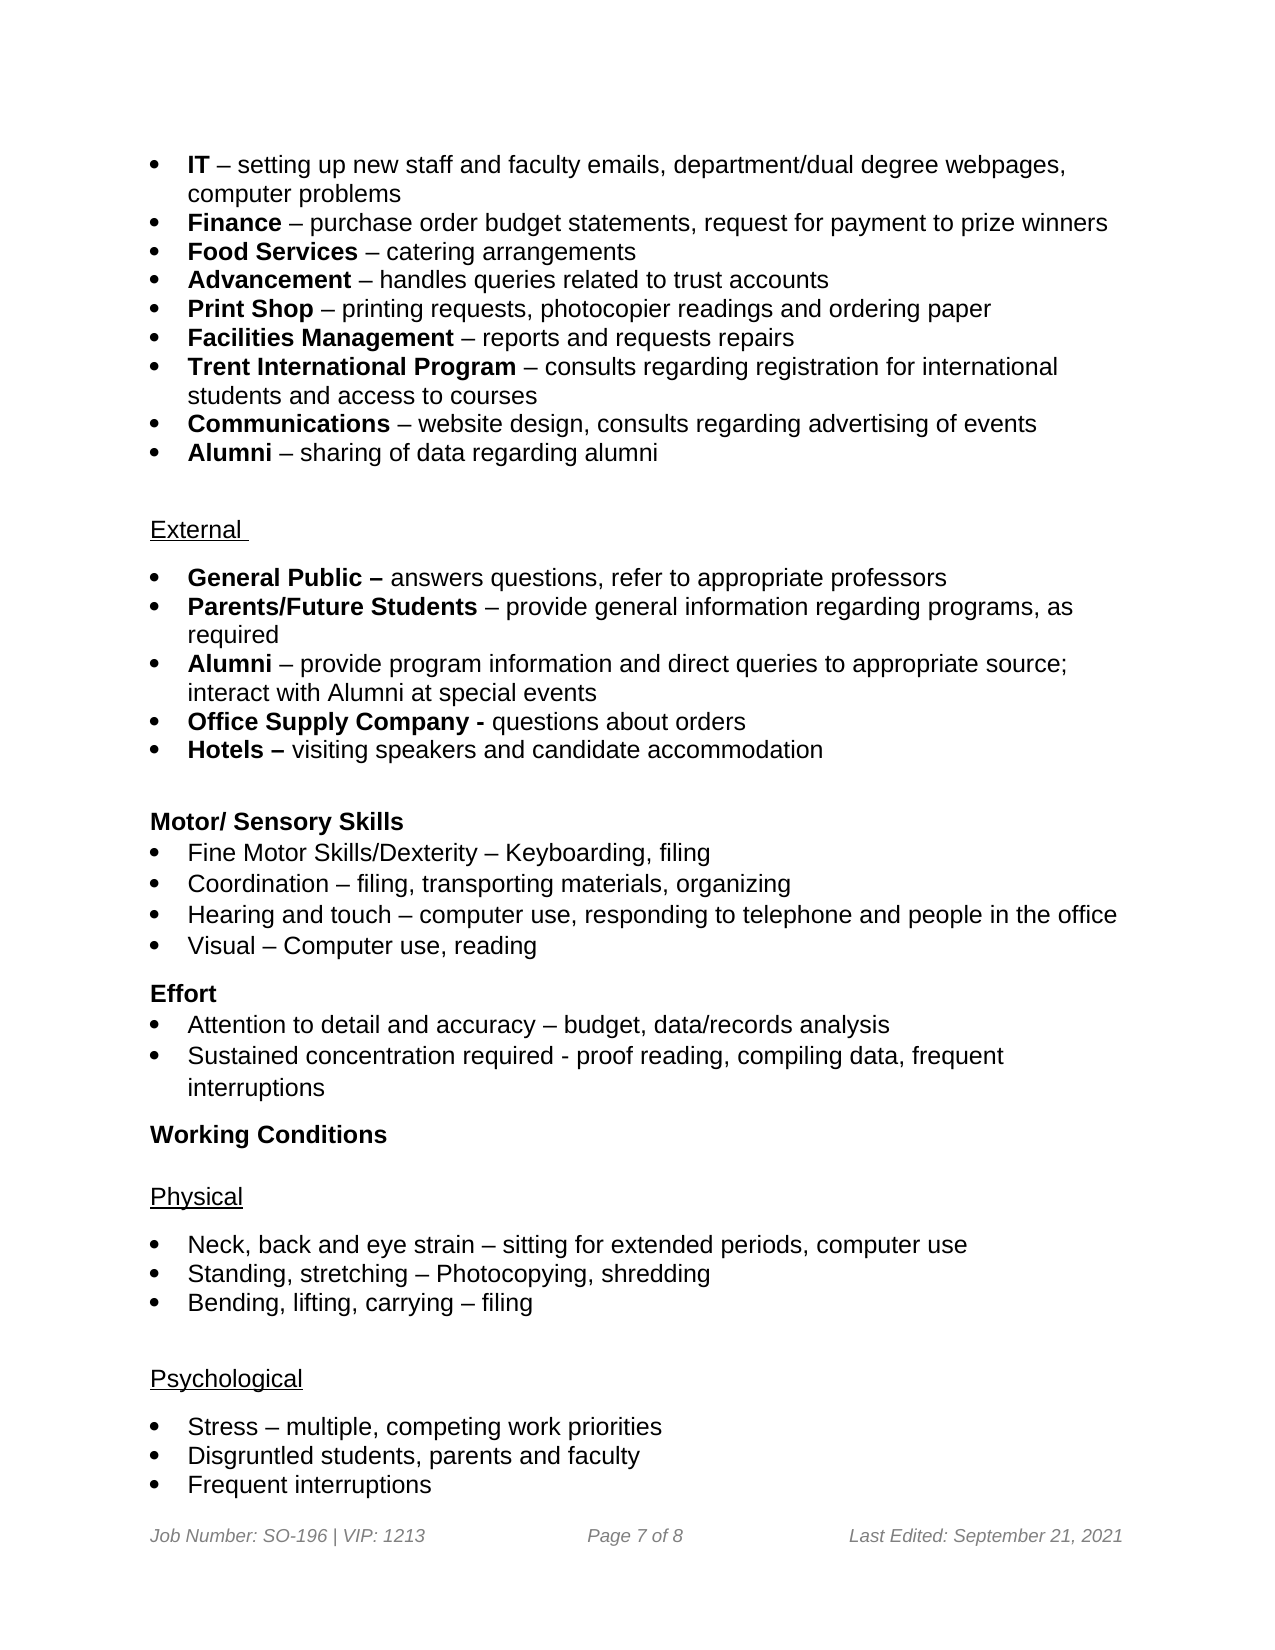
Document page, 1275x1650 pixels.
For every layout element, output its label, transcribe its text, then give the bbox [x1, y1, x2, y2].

list Finance – purchase order budget statements, request for payment to prize winners [150, 208, 1125, 236]
list Frequent interruptions [150, 1470, 1125, 1498]
subtitle Effort [150, 979, 1125, 1008]
list Alumni – sharing of data regarding alumni [150, 438, 1125, 467]
text Psychological [150, 1364, 1125, 1393]
list Bending, lifting, carrying – filing [150, 1288, 1125, 1317]
list IT – setting up new staff and faculty emails, department/dual degree webpages, computer problems [150, 150, 1125, 208]
list Fine Motor Skills/Dexterity – Keyboarding, filing [150, 838, 1125, 867]
list Trent International Program – consults regarding registration for international students and access to courses [150, 352, 1125, 409]
list Hearing and touch – computer use, responding to telephone and people in the office [150, 900, 1125, 929]
list Alumni – provide program information and direct queries to appropriate source; interact with Alumni at special events [150, 649, 1125, 707]
list Office Supply Company - questions about orders [150, 707, 1125, 736]
list Stress – multiple, competing work priorities [150, 1412, 1125, 1441]
list Visual – Computer use, reading [150, 931, 1125, 960]
text External [150, 515, 1125, 544]
list Standing, stretching – Photocopying, shredding [150, 1259, 1125, 1288]
list Disgruntled students, parents and faculty [150, 1441, 1125, 1470]
subtitle Motor/ Sensory Skills [150, 807, 1125, 836]
list Food Services – catering arrangements [150, 236, 1125, 265]
list Attention to detail and accuracy – budget, data/records analysis [150, 1010, 1125, 1039]
list Parents/Future Students – provide general information regarding programs, as required [150, 591, 1125, 649]
list General Public – answers questions, refer to appropriate professors [150, 563, 1125, 591]
subtitle Working Conditions [150, 1120, 1125, 1180]
text Physical [150, 1182, 1125, 1211]
list Facilities Management – reports and requests repairs [150, 323, 1125, 352]
list Communications – website design, consults regarding advertising of events [150, 409, 1125, 438]
list Advancement – handles queries related to trust accounts [150, 265, 1125, 294]
list Coordination – filing, transporting materials, organizing [150, 869, 1125, 898]
list Neck, back and eye strain – sitting for extended periods, computer use [150, 1230, 1125, 1259]
list Sustained concentration required - proof reading, compiling data, frequent interruptions [150, 1041, 1125, 1101]
list Print Shop – printing requests, photocopier readings and ordering paper [150, 294, 1125, 323]
list Hotels – visiting speakers and candidate accommodation [150, 736, 1125, 764]
